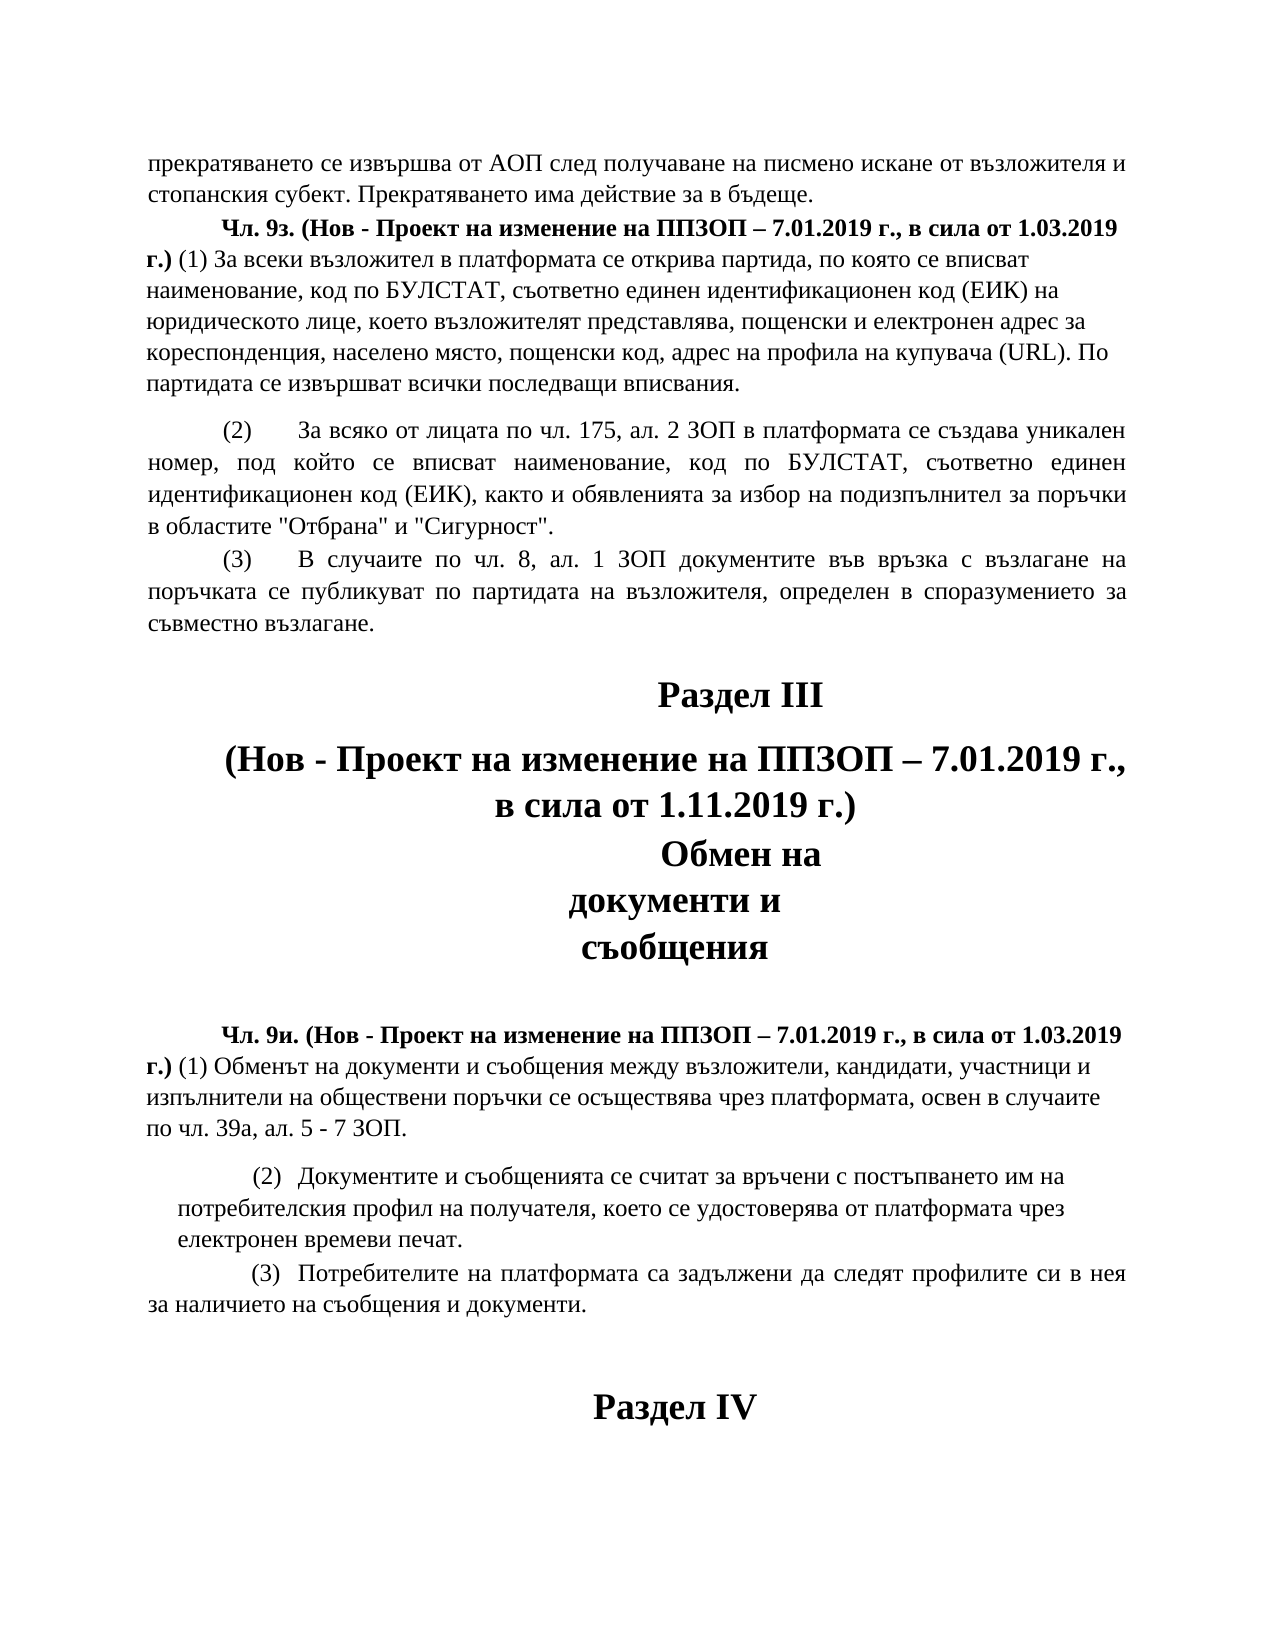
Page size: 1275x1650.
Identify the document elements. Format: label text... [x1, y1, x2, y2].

list Потребителите на платформата са задължени да следят профилите си в нея за наличието на съобщения и документи. [148, 1258, 1127, 1318]
text Чл. 9и. (Нов - Проект на изменение на ППЗОП – 7.01.2019 г., в сила от 1.03.2019 г.) (1) Обменът на документи и съобщения между възложители, кандидати, участници и изпълнители на обществени поръчки се осъществява чрез платформата, освен в случаите по чл. 39а, ал. 5 - 7 ЗОП. [146, 1020, 1127, 1142]
list В случаите по чл. 8, ал. 1 ЗОП документите във връзка с възлагане на поръчката се публикуват по партидата на възложителя, определен в споразумението за съвместно възлагане. [148, 544, 1127, 637]
list Документите и съобщенията се считат за връчени с постъпването им на потребителския профил на получателя, което се удостоверява от платформата чрез електронен времеви печат. [177, 1161, 1127, 1253]
text Раздел III [474, 673, 875, 716]
text (Нов - Проект на изменение на ППЗОП – 7.01.2019 г., в сила от 1.11.2019 г.) [223, 736, 1127, 826]
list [148, 148, 1127, 208]
text Раздел IV [223, 1384, 1127, 1427]
text Чл. 9з. (Нов - Проект на изменение на ППЗОП – 7.01.2019 г., в сила от 1.03.2019 г.) (1) За всеки възложител в платформата се открива партида, по която се вписват наименование, код по БУЛСТАТ, съответно единен идентификационен код (ЕИК) на юридическото лице, което възложителят представлява, пощенски и електронен адрес за кореспонденция, населено място, пощенски код, адрес на профила на купувача (URL). По партидата се извършват всички последващи вписвания. [146, 213, 1127, 397]
list За всяко от лицата по чл. 175, ал. 2 ЗОП в платформата се създава уникален номер, под който се вписват наименование, код по БУЛСТАТ, съответно единен идентификационен код (ЕИК), както и обявленията за избор на подизпълнител за поръчки в областите "Отбрана" и "Сигурност". [148, 416, 1127, 540]
text Обмен на документи и съобщения [474, 831, 875, 968]
